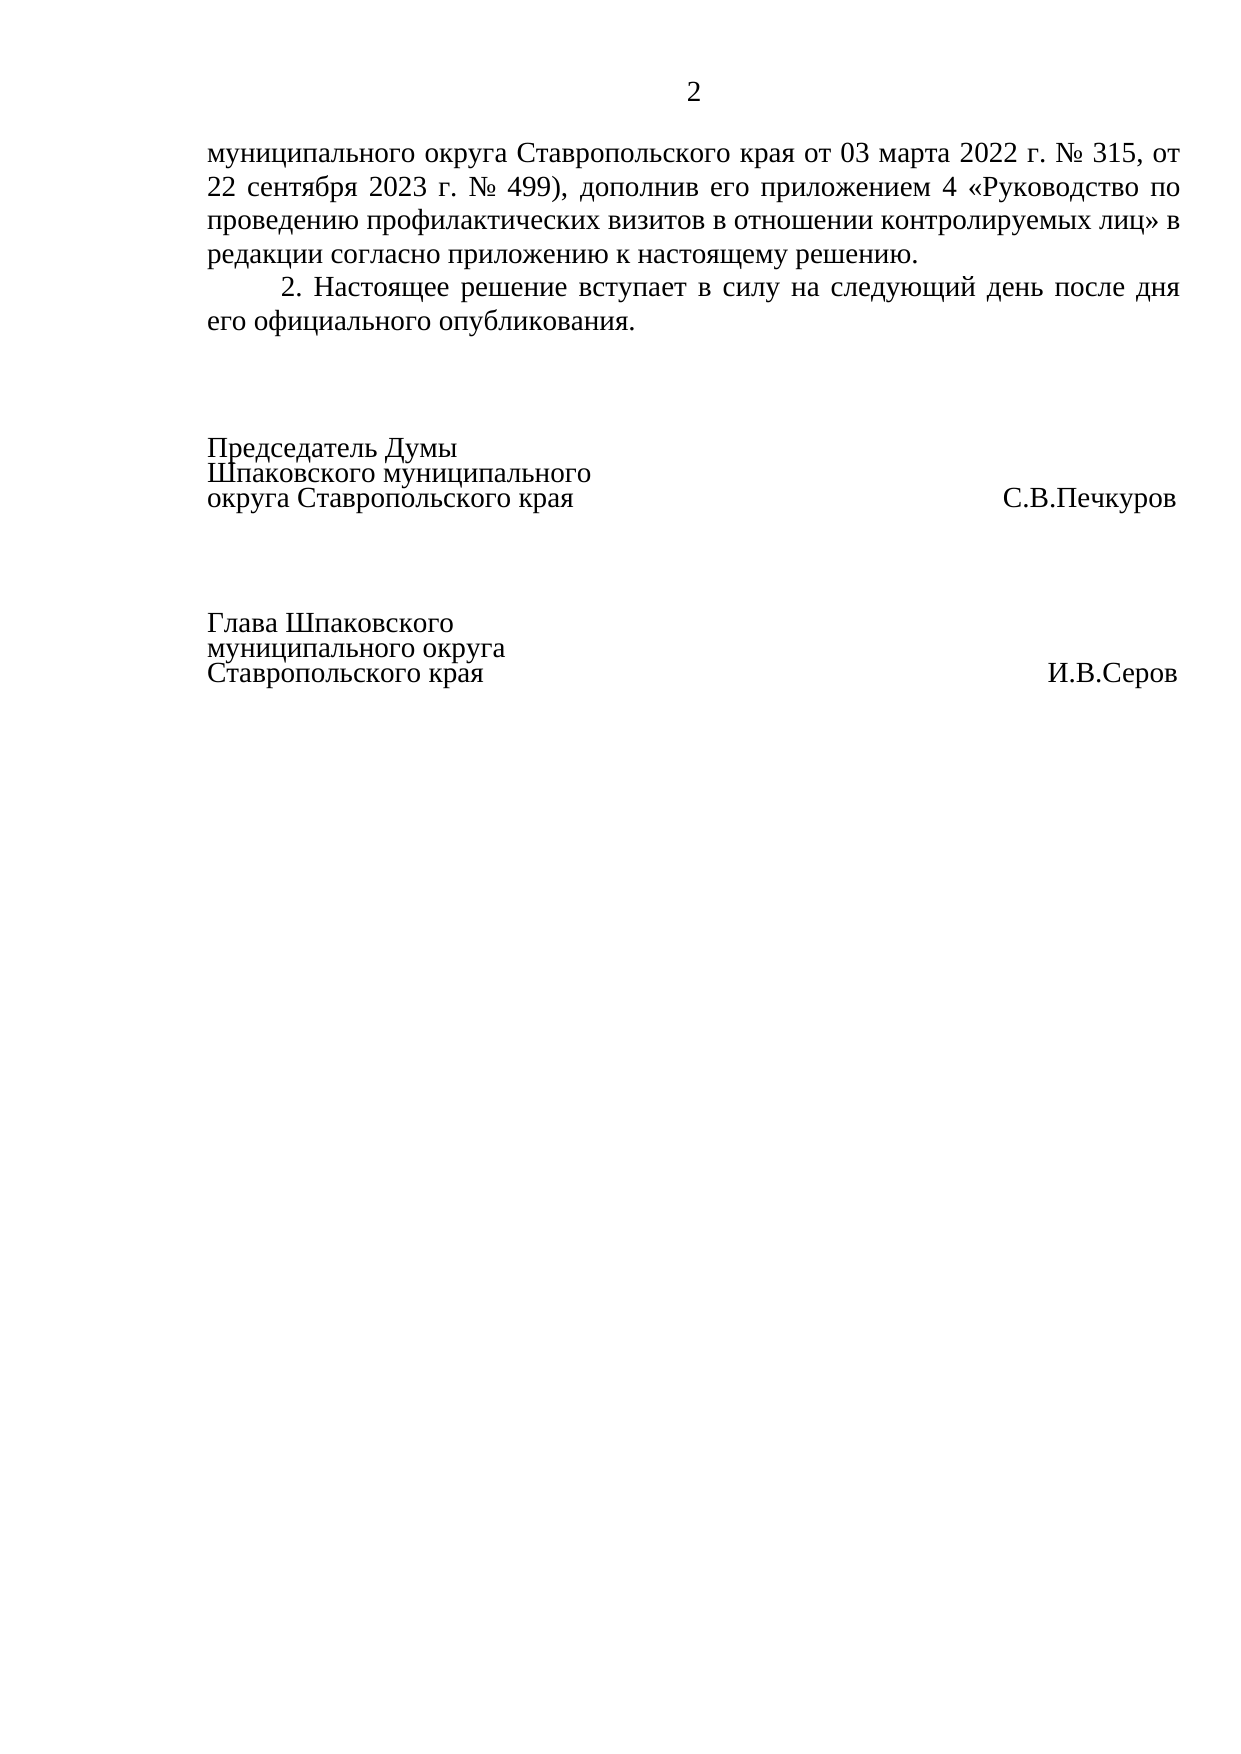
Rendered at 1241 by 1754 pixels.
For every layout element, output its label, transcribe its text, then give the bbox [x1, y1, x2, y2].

text Председатель Думы [207, 437, 1181, 462]
text Шпаковского муниципального [207, 462, 1181, 487]
text муниципального округа [207, 638, 1181, 663]
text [207, 135, 1181, 269]
text 2. Настоящее решение вступает в силу на следующий день после дня его официального опубликования. [207, 269, 1181, 337]
text округа Ставропольского края С.В.Печкуров [207, 487, 1181, 512]
text Глава Шпаковского [207, 613, 1181, 638]
text Ставропольского края И.В.Серов [207, 663, 1181, 688]
